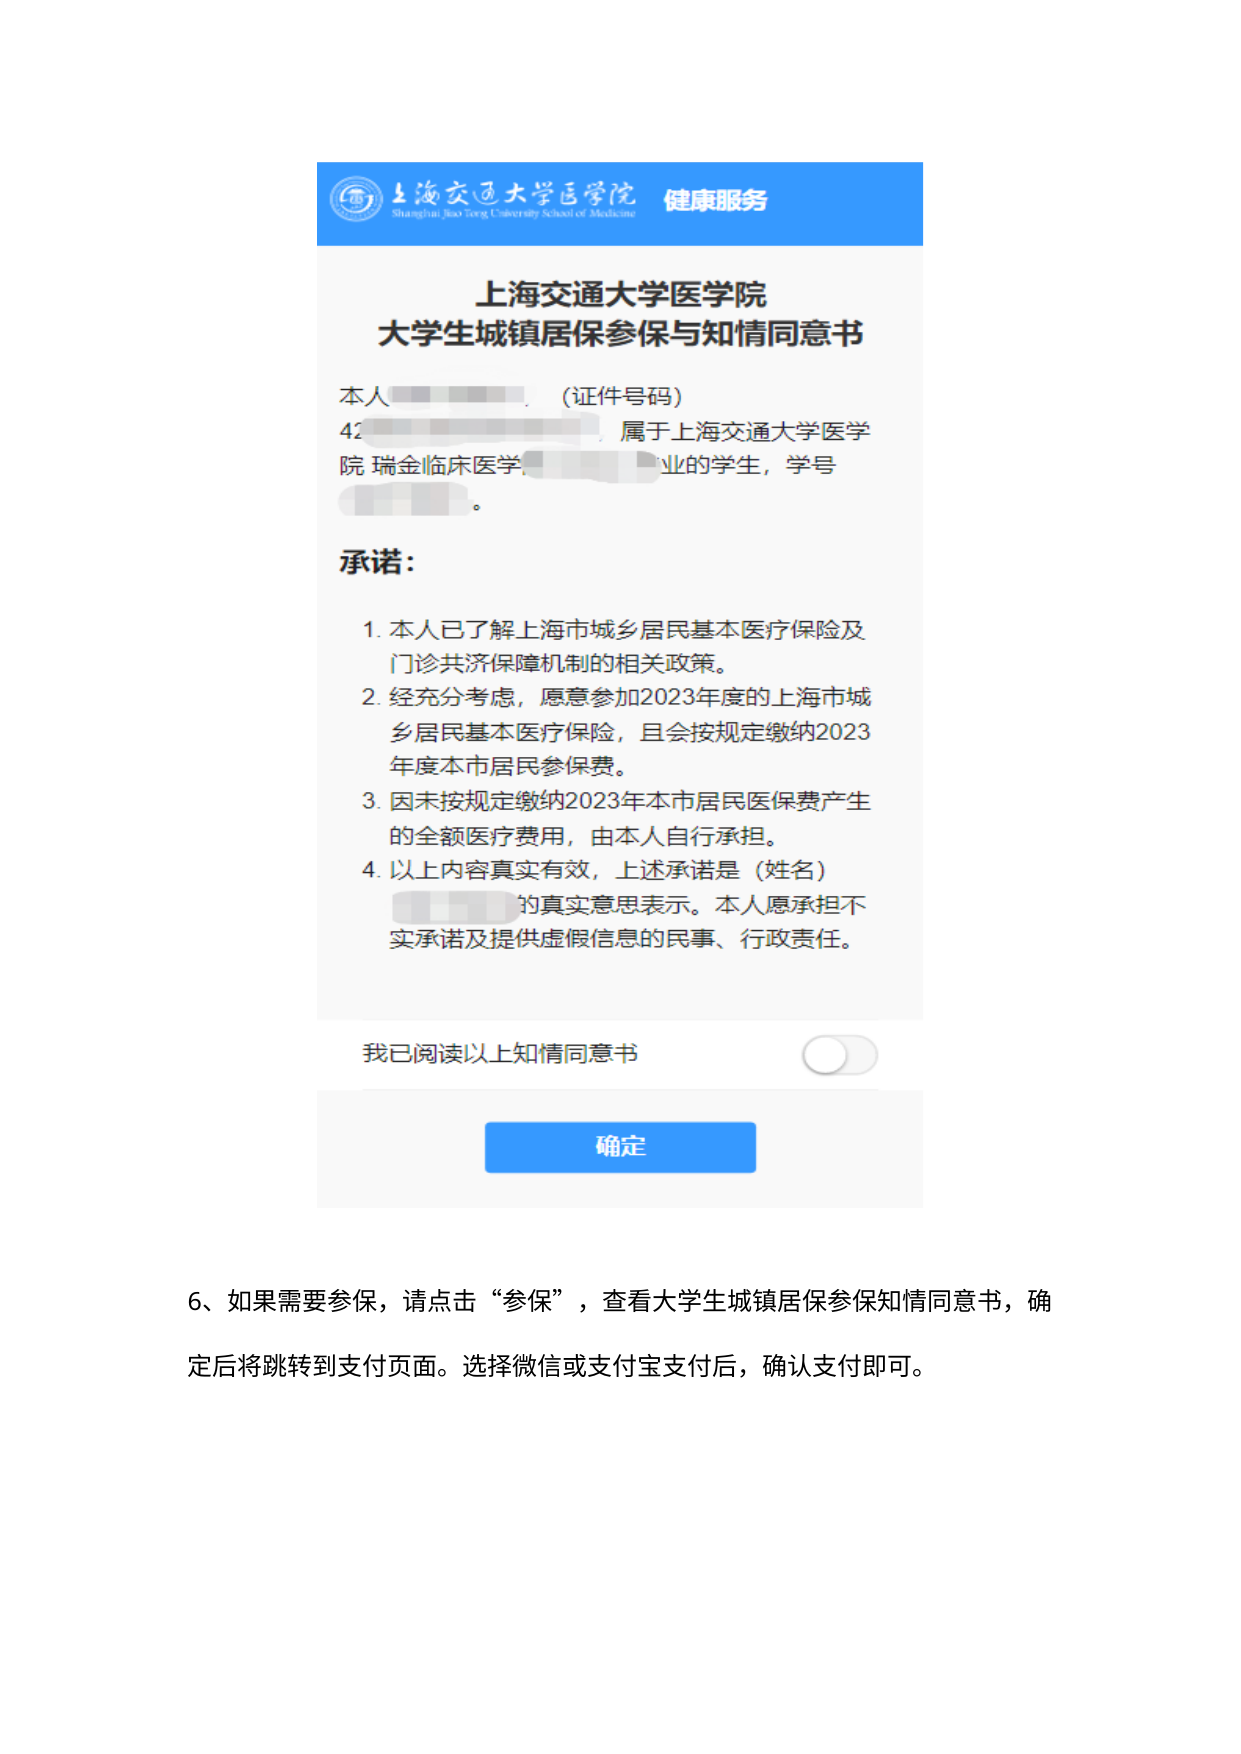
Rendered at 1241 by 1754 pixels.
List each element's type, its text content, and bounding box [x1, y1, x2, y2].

text 6、如果需要参保，请点击“参保”，查看大学生城镇居保参保知情同意书，确定后将跳转到支付页面。选择微信或支付宝支付后，确认支付即可。 [187, 1267, 1053, 1397]
picture [317, 162, 924, 1208]
